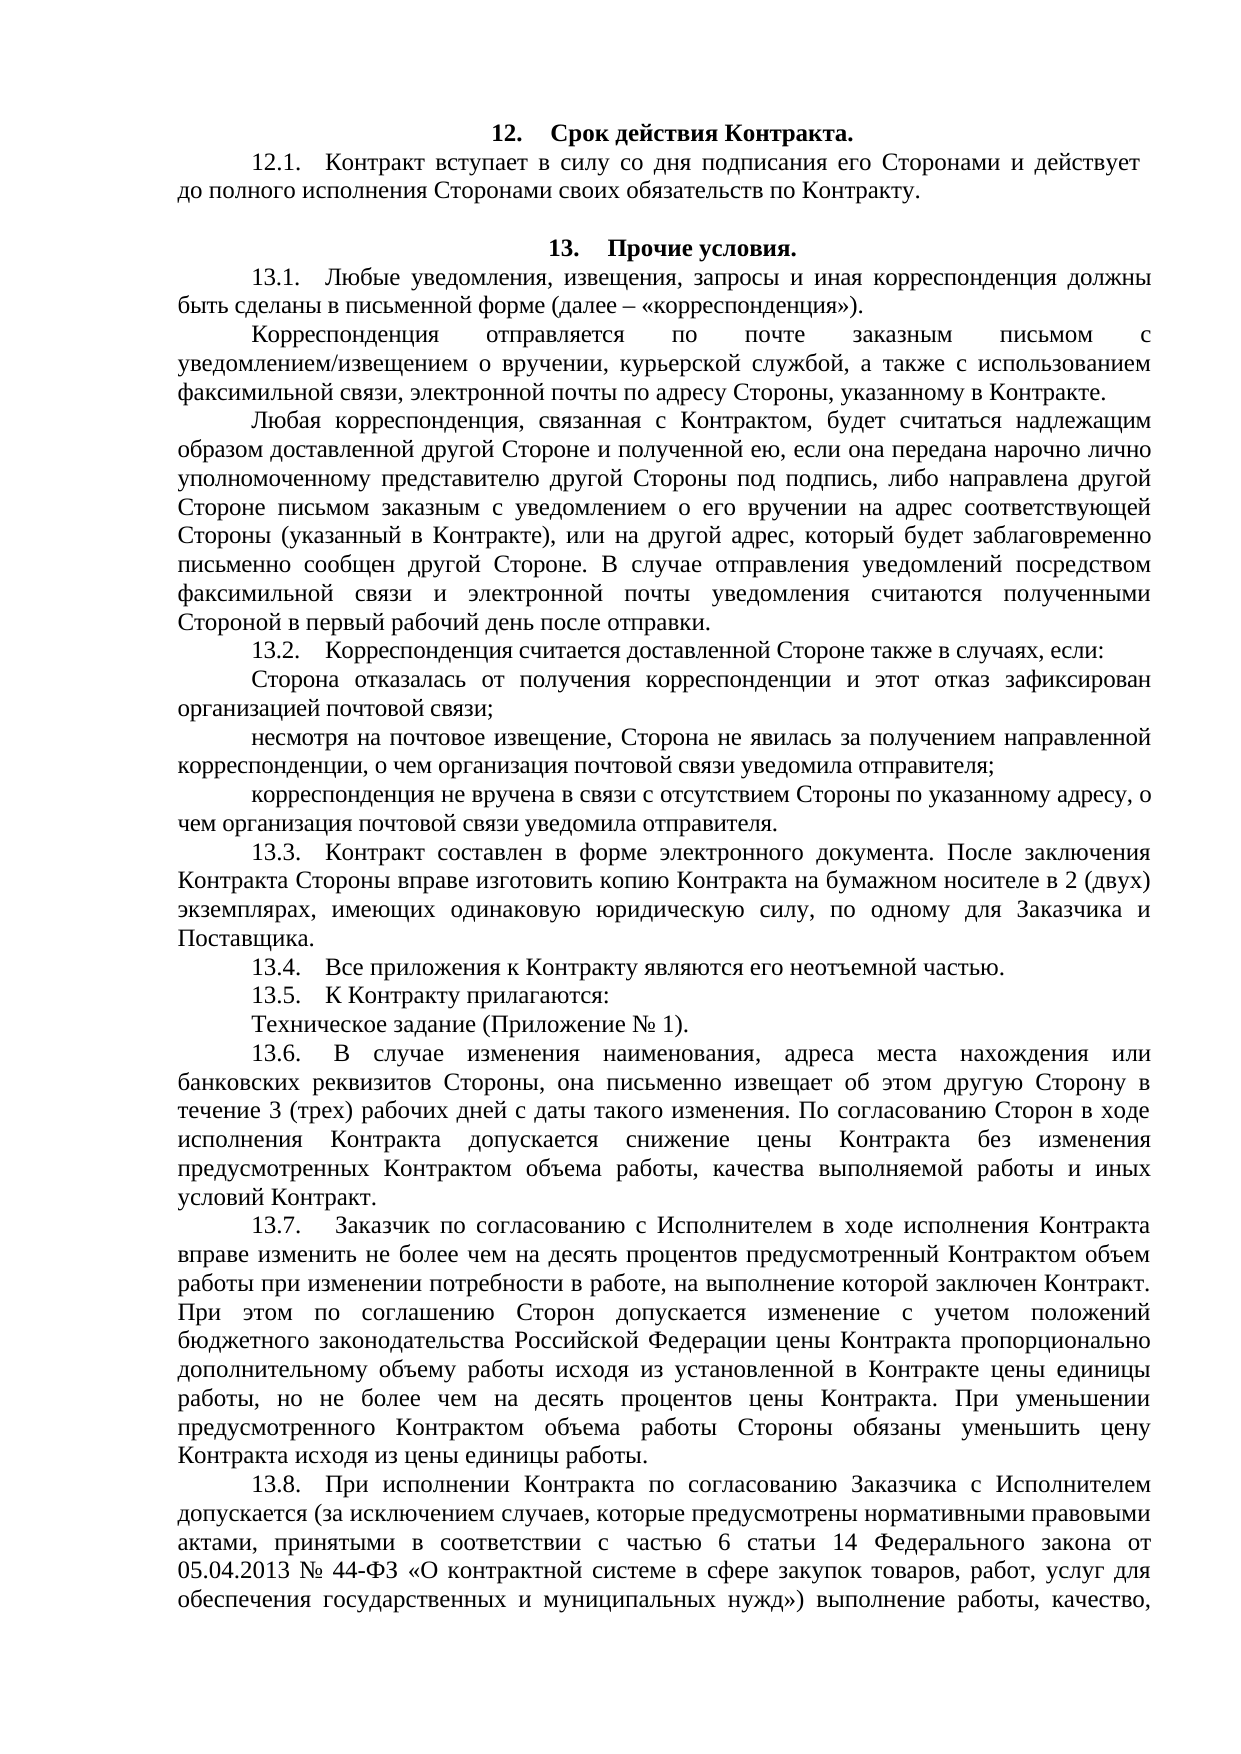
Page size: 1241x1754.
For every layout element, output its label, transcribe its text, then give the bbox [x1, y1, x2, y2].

text Сторона отказалась от получения корреспонденции и этот отказ зафиксирован организацией почтовой связи; [177, 664, 1152, 722]
subtitle Срок действия Контракта. [193, 118, 1152, 147]
list Контракт вступает в силу со дня подписания его Сторонами и действует до полного исполнения Сторонами своих обязательств по Контракту. [177, 147, 1152, 204]
list Все приложения к Контракту являются его неотъемной частью. [177, 952, 1152, 981]
text несмотря на почтовое извещение, Сторона не явилась за получением направленной корреспонденции, о чем организация почтовой связи уведомила отправителя; [177, 722, 1152, 779]
list К Контракту прилагаются: [177, 981, 1152, 1009]
list Контракт составлен в форме электронного документа. После заключения Контракта Стороны вправе изготовить копию Контракта на бумажном носителе в 2 (двух) экземплярах, имеющих одинаковую юридическую силу, по одному для Заказчика и Поставщика. [177, 837, 1152, 952]
list В случае изменения наименования, адреса места нахождения или банковских реквизитов Стороны, она письменно извещает об этом другую Сторону в течение 3 (трех) рабочих дней с даты такого изменения. По согласованию Сторон в ходе исполнения Контракта допускается снижение цены Контракта без изменения предусмотренных Контрактом объема работы, качества выполняемой работы и иных условий Контракт. [177, 1038, 1152, 1211]
list Корреспонденция считается доставленной Стороне также в случаях, если: [177, 636, 1152, 664]
list Заказчик по согласованию с Исполнителем в ходе исполнения Контракта вправе изменить не более чем на десять процентов предусмотренный Контрактом объем работы при изменении потребности в работе, на выполнение которой заключен Контракт. При этом по соглашению Сторон допускается изменение с учетом положений бюджетного законодательства Российской Федерации цены Контракта пропорционально дополнительному объему работы исходя из установленной в Контракте цены единицы работы, но не более чем на десять процентов цены Контракта. При уменьшении предусмотренного Контрактом объема работы Стороны обязаны уменьшить цену Контракта исходя из цены единицы работы. [177, 1211, 1152, 1469]
subtitle Прочие условия. [193, 233, 1152, 262]
text Техническое задание (Приложение № 1). [251, 1009, 1152, 1038]
text корреспонденция не вручена в связи с отсутствием Стороны по указанному адресу, о чем организация почтовой связи уведомила отправителя. [177, 779, 1152, 837]
text Любая корреспонденция, связанная с Контрактом, будет считаться надлежащим образом доставленной другой Стороне и полученной ею, если она передана нарочно лично уполномоченному представителю другой Стороны под подпись, либо направлена другой Стороне письмом заказным с уведомлением о его вручении на адрес соответствующей Стороны (указанный в Контракте), или на другой адрес, который будет заблаговременно письменно сообщен другой Стороне. В случае отправления уведомлений посредством факсимильной связи и электронной почты уведомления считаются полученными Стороной в первый рабочий день после отправки. [177, 406, 1152, 636]
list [177, 1469, 1152, 1613]
list Любые уведомления, извещения, запросы и иная корреспонденция должны быть сделаны в письменной форме (далее – «корреспонденция»). [177, 262, 1152, 319]
text Корреспонденция отправляется по почте заказным письмом с уведомлением/извещением о вручении, курьерской службой, а также с использованием факсимильной связи, электронной почты по адресу Стороны, указанному в Контракте. [177, 319, 1152, 406]
